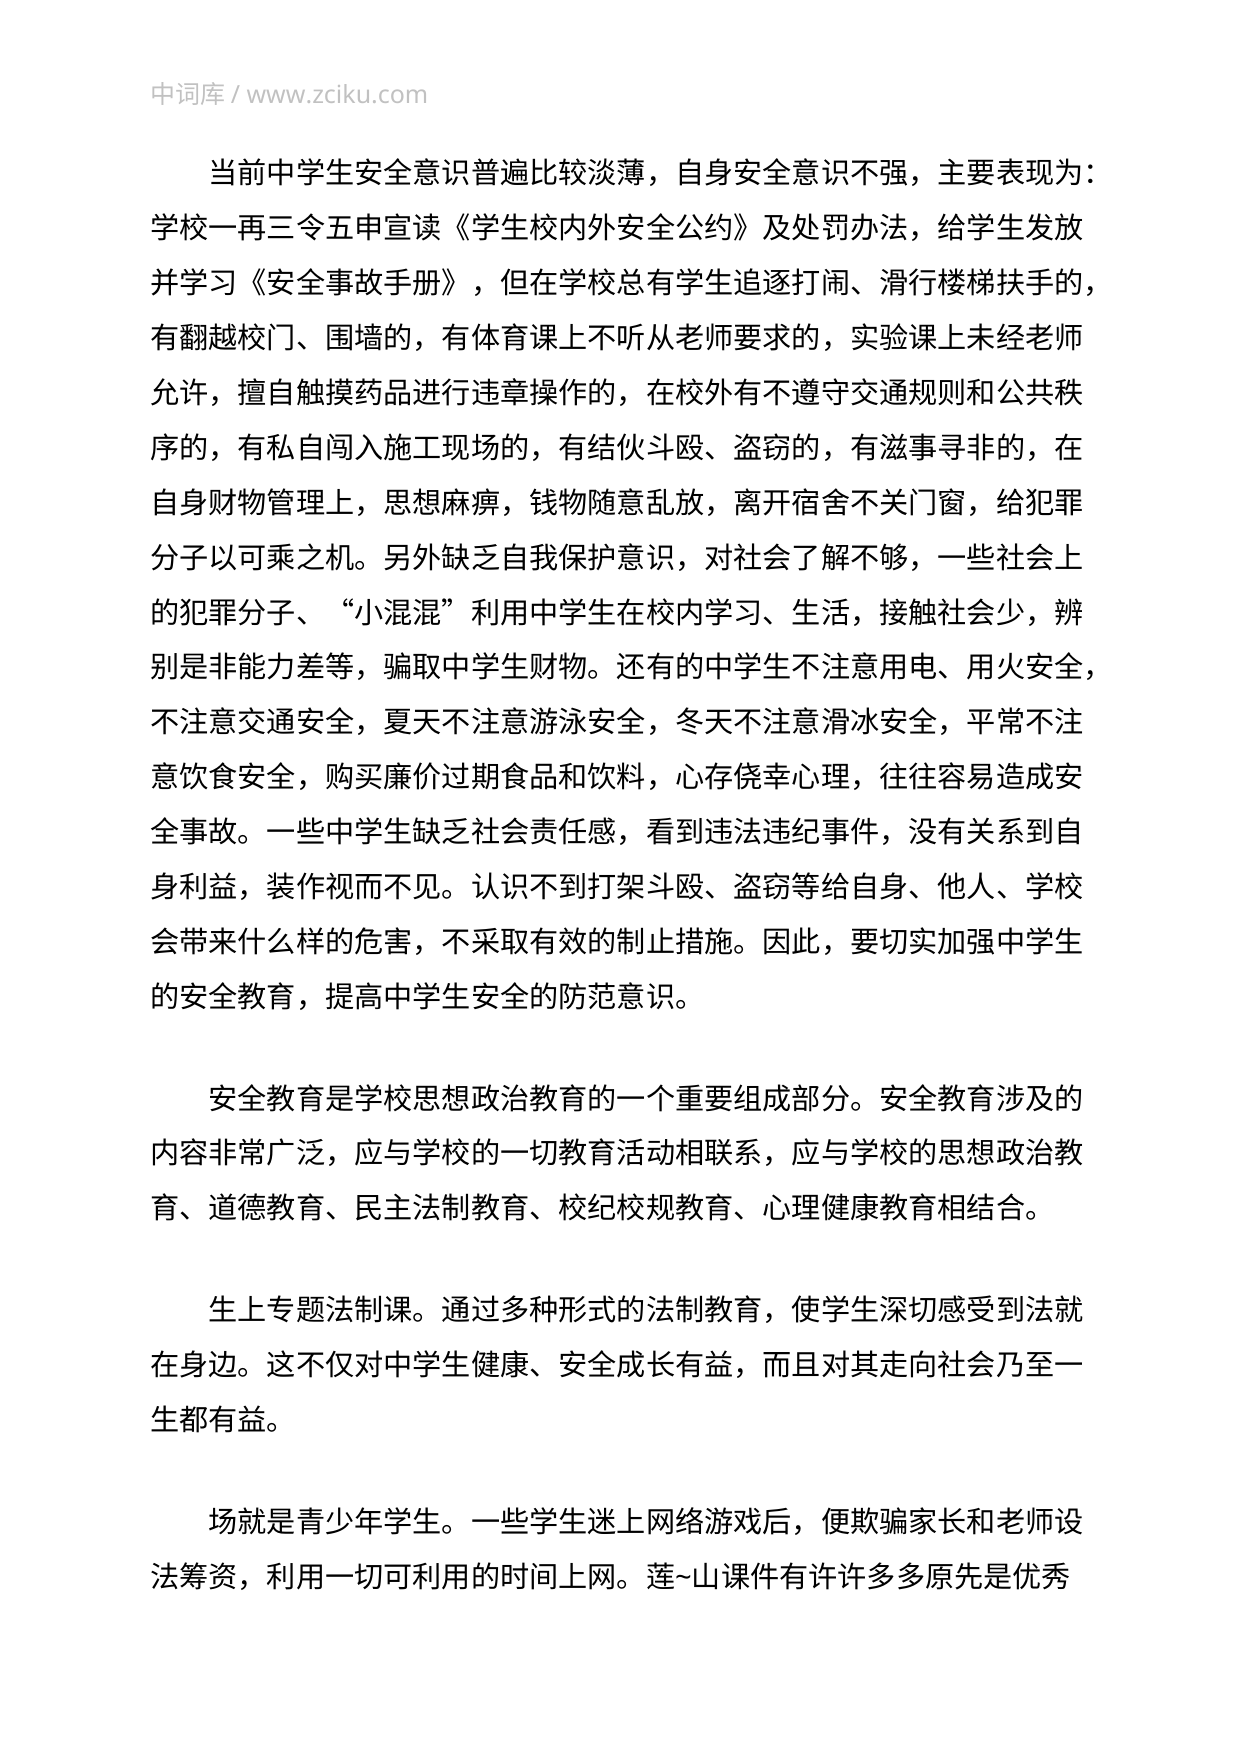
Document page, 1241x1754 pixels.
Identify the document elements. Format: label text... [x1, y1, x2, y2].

text 生上专题法制课。通过多种形式的法制教育，使学生深切感受到法就在身边。这不仅对中学生健康、安全成长有益，而且对其走向社会乃至一生都有益。 [150, 1287, 1090, 1439]
text 当前中学生安全意识普遍比较淡薄，自身安全意识不强，主要表现为：学校一再三令五申宣读《学生校内外安全公约》及处罚办法，给学生发放并学习《安全事故手册》，但在学校总有学生追逐打闹、滑行楼梯扶手的，有翻越校门、围墙的，有体育课上不听从老师要求的，实验课上未经老师允许，擅自触摸药品进行违章操作的，在校外有不遵守交通规则和公共秩序的，有私自闯入施工现场的，有结伙斗殴、盗窃的，有滋事寻非的，在自身财物管理上，思想麻痹，钱物随意乱放，离开宿舍不关门窗，给犯罪分子以可乘之机。另外缺乏自我保护意识，对社会了解不够，一些社会上的犯罪分子、“小混混”利用中学生在校内学习、生活，接触社会少，辨别是非能力差等，骗取中学生财物。还有的中学生不注意用电、用火安全，不注意交通安全，夏天不注意游泳安全，冬天不注意滑冰安全，平常不注意饮食安全，购买廉价过期食品和饮料，心存侥幸心理，往往容易造成安全事故。一些中学生缺乏社会责任感，看到违法违纪事件，没有关系到自身利益，装作视而不见。认识不到打架斗殴、盗窃等给自身、他人、学校会带来什么样的危害，不采取有效的制止措施。因此，要切实加强中学生的安全教育，提高中学生安全的防范意识。 [150, 150, 1090, 1016]
text 安全教育是学校思想政治教育的一个重要组成部分。安全教育涉及的内容非常广泛，应与学校的一切教育活动相联系，应与学校的思想政治教育、道德教育、民主法制教育、校纪校规教育、心理健康教育相结合。 [150, 1075, 1090, 1227]
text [150, 1498, 1090, 1596]
